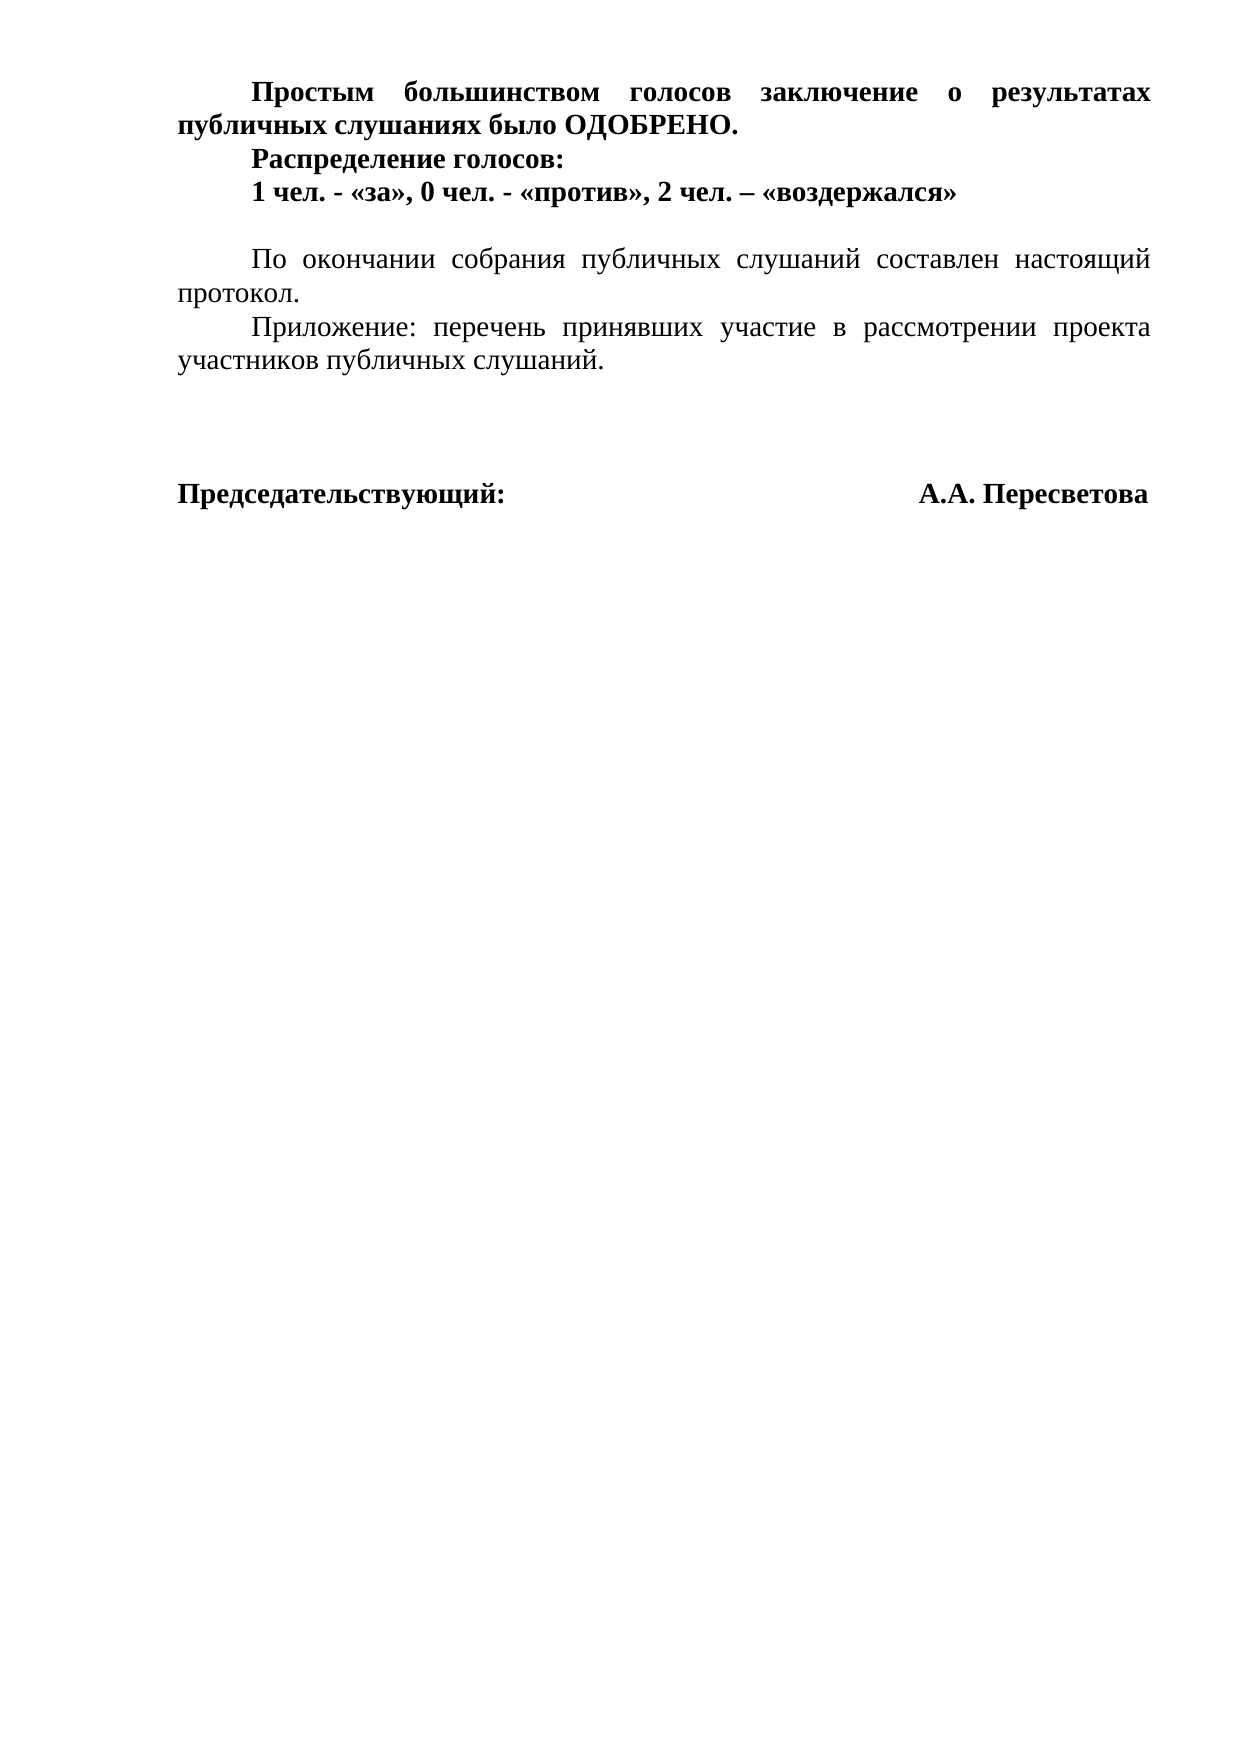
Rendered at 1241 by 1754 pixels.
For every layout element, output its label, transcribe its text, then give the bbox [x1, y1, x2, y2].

text Распределение голосов: [177, 141, 1152, 174]
text Председательствующий: А.А. Пересветова [177, 476, 1181, 510]
text Приложение: перечень принявших участие в рассмотрении проекта участников публичных слушаний. [177, 309, 1152, 376]
text Простым большинством голосов заключение о результатах публичных слушаниях было ОДОБРЕНО. [177, 74, 1152, 141]
text По окончании собрания публичных слушаний составлен настоящий протокол. [177, 242, 1152, 309]
text 1 чел. - «за», 0 чел. - «против», 2 чел. – «воздержался» [177, 174, 1152, 208]
